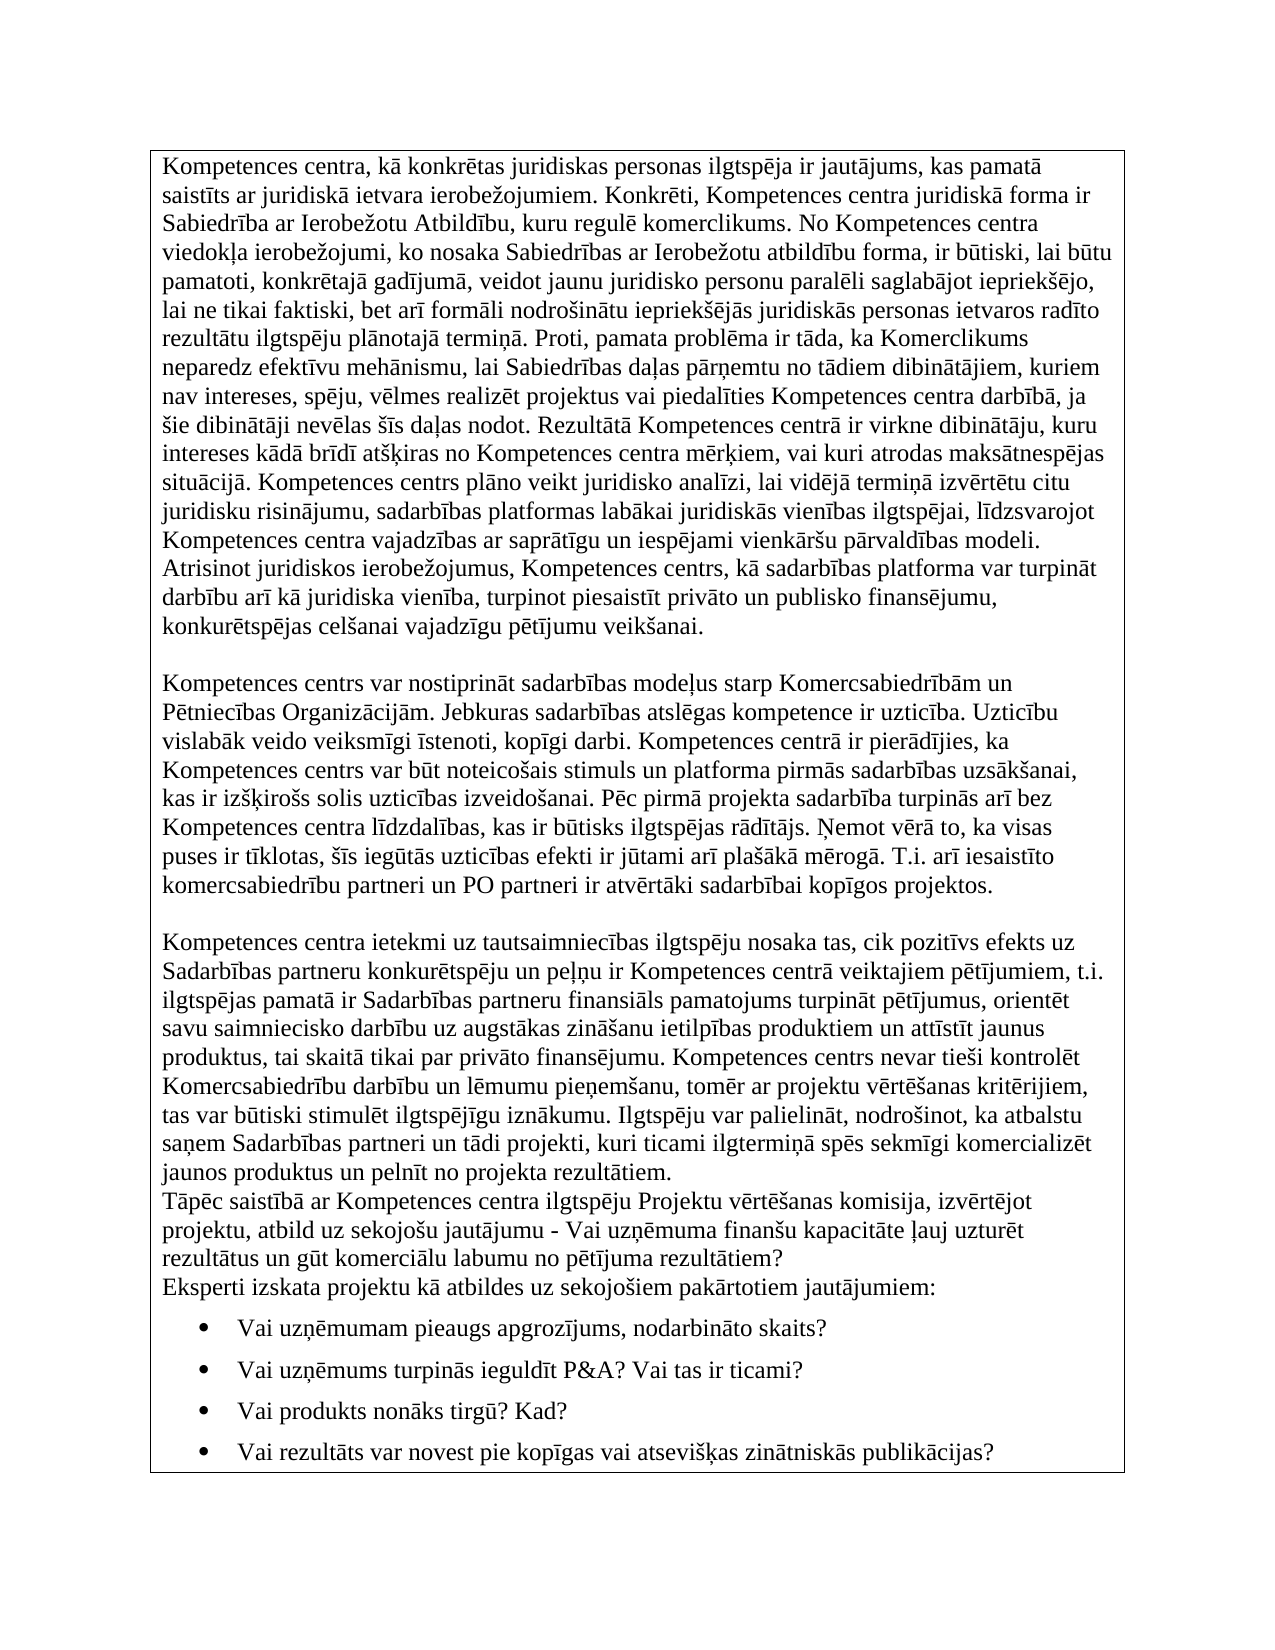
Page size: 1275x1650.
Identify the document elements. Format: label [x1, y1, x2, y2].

table_cell [151, 151, 1124, 1472]
